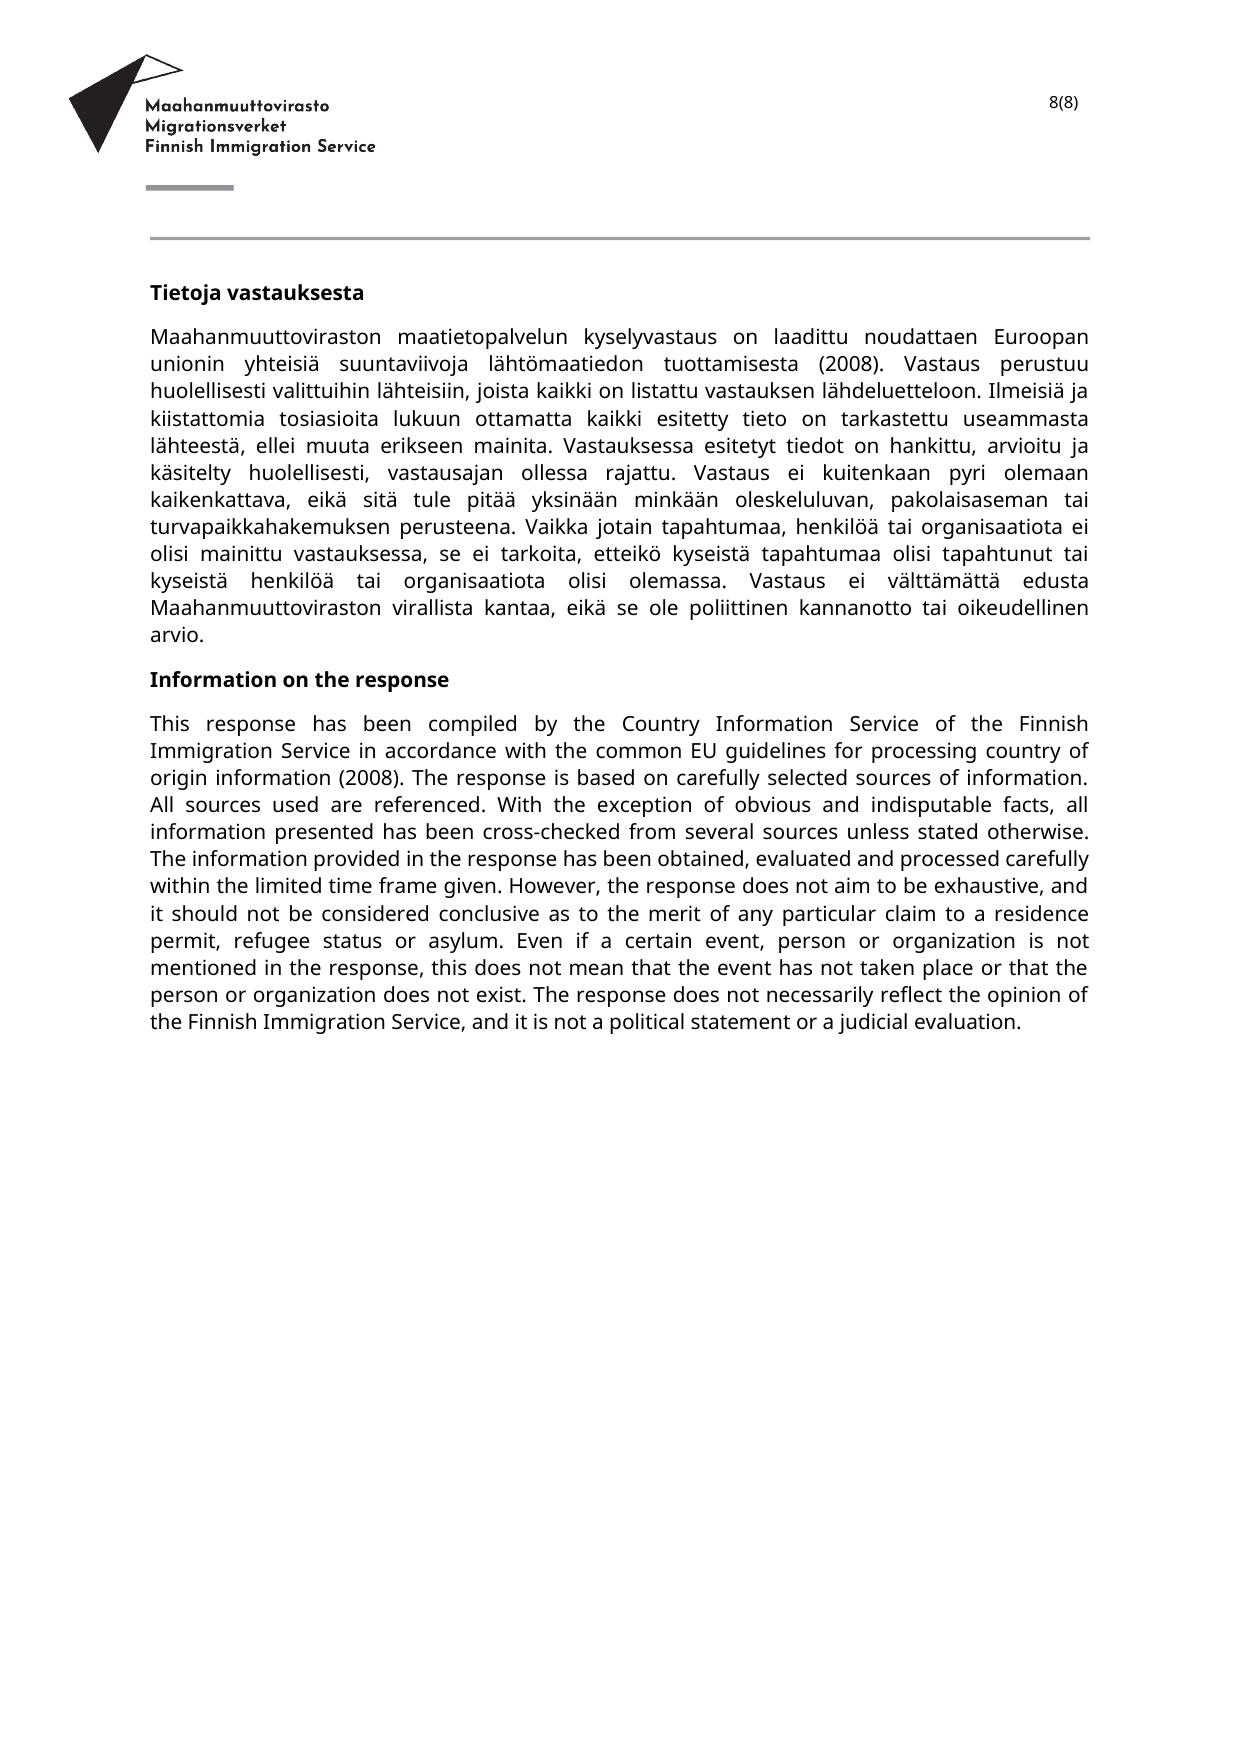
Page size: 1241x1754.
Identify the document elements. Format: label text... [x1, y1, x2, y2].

text This response has been compiled by the Country Information Service of the Finnish Immigration Service in accordance with the common EU guidelines for processing country of origin information (2008). The response is based on carefully selected sources of information. All sources used are referenced. With the exception of obvious and indisputable facts, all information presented has been cross-checked from several sources unless stated otherwise. The information provided in the response has been obtained, evaluated and processed carefully within the limited time frame given. However, the response does not aim to be exhaustive, and it should not be considered conclusive as to the merit of any particular claim to a residence permit, refugee status or asylum. Even if a certain event, person or organization is not mentioned in the response, this does not mean that the event has not taken place or that the person or organization does not exist. The response does not necessarily reflect the opinion of the Finnish Immigration Service, and it is not a political statement or a judicial evaluation. [150, 710, 1090, 1035]
text Tietoja vastauksesta [150, 278, 1090, 306]
text Maahanmuuttoviraston maatietopalvelun kyselyvastaus on laadittu noudattaen Euroopan unionin yhteisiä suuntaviivoja lähtömaatiedon tuottamisesta (2008). Vastaus perustuu huolellisesti valittuihin lähteisiin, joista kaikki on listattu vastauksen lähdeluetteloon. Ilmeisiä ja kiistattomia tosiasioita lukuun ottamatta kaikki esitetty tieto on tarkastettu useammasta lähteestä, ellei muuta erikseen mainita. Vastauksessa esitetyt tiedot on hankittu, arvioitu ja käsitelty huolellisesti, vastausajan ollessa rajattu. Vastaus ei kuitenkaan pyri olemaan kaikenkattava, eikä sitä tule pitää yksinään minkään oleskeluluvan, pakolaisaseman tai turvapaikkahakemuksen perusteena. Vaikka jotain tapahtumaa, henkilöä tai organisaatiota ei olisi mainittu vastauksessa, se ei tarkoita, etteikö kyseistä tapahtumaa olisi tapahtunut tai kyseistä henkilöä tai organisaatiota olisi olemassa. Vastaus ei välttämättä edusta Maahanmuuttoviraston virallista kantaa, eikä se ole poliittinen kannanotto tai oikeudellinen arvio. [150, 323, 1090, 648]
text Information on the response [150, 665, 1090, 693]
picture [68, 54, 376, 191]
